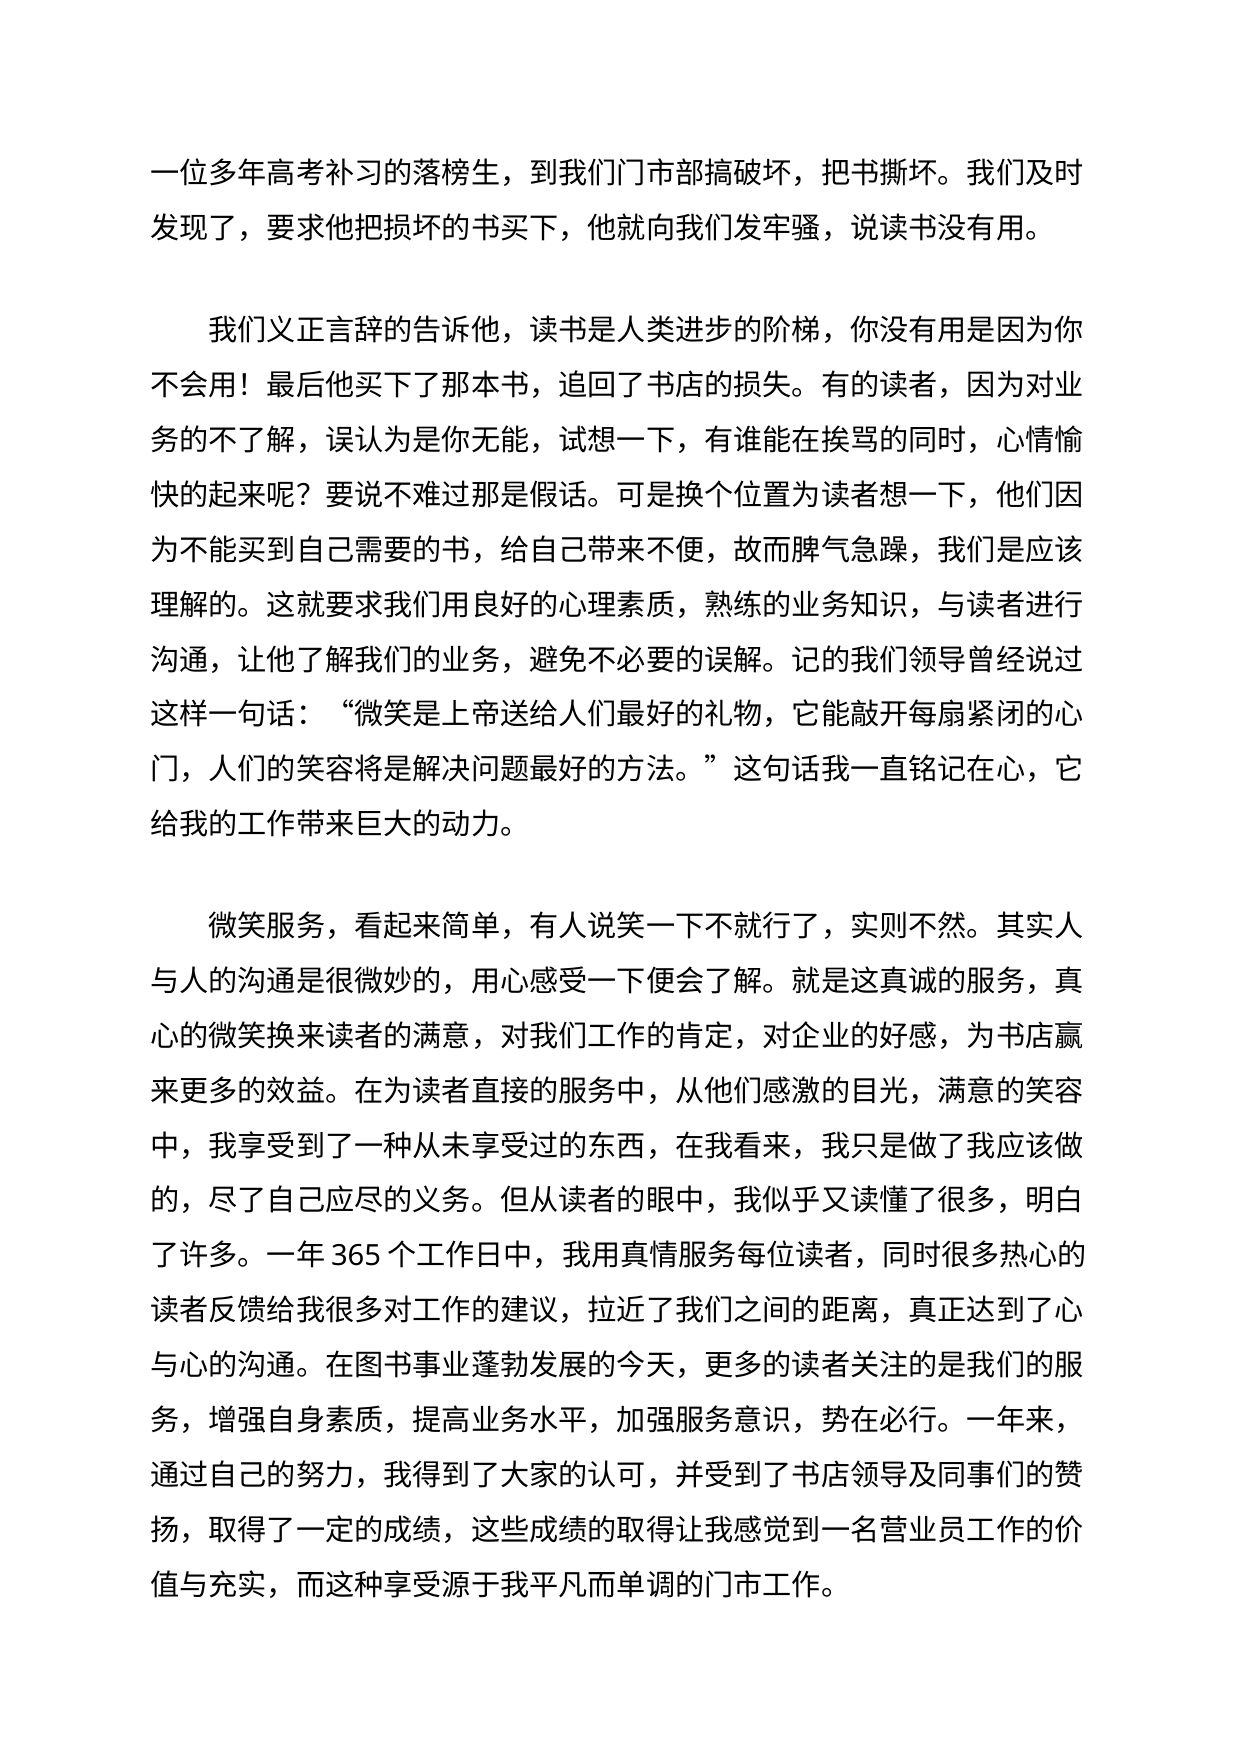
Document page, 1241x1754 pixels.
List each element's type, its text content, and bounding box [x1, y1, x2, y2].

text 我们义正言辞的告诉他，读书是人类进步的阶梯，你没有用是因为你不会用！最后他买下了那本书，追回了书店的损失。有的读者，因为对业务的不了解，误认为是你无能，试想一下，有谁能在挨骂的同时，心情愉快的起来呢？要说不难过那是假话。可是换个位置为读者想一下，他们因为不能买到自己需要的书，给自己带来不便，故而脾气急躁，我们是应该理解的。这就要求我们用良好的心理素质，熟练的业务知识，与读者进行沟通，让他了解我们的业务，避免不必要的误解。记的我们领导曾经说过这样一句话：“微笑是上帝送给人们最好的礼物，它能敲开每扇紧闭的心门，人们的笑容将是解决问题最好的方法。”这句话我一直铭记在心，它给我的工作带来巨大的动力。 [150, 307, 1090, 843]
text 微笑服务，看起来简单，有人说笑一下不就行了，实则不然。其实人与人的沟通是很微妙的，用心感受一下便会了解。就是这真诚的服务，真心的微笑换来读者的满意，对我们工作的肯定，对企业的好感，为书店赢来更多的效益。在为读者直接的服务中，从他们感激的目光，满意的笑容中，我享受到了一种从未享受过的东西，在我看来，我只是做了我应该做的，尽了自己应尽的义务。但从读者的眼中，我似乎又读懂了很多，明白了许多。一年365个工作日中，我用真情服务每位读者，同时很多热心的读者反馈给我很多对工作的建议，拉近了我们之间的距离，真正达到了心与心的沟通。在图书事业蓬勃发展的今天，更多的读者关注的是我们的服务，增强自身素质，提高业务水平，加强服务意识，势在必行。一年来，通过自己的努力，我得到了大家的认可，并受到了书店领导及同事们的赞扬，取得了一定的成绩，这些成绩的取得让我感觉到一名营业员工作的价值与充实，而这种享受源于我平凡而单调的门市工作。 [150, 902, 1090, 1604]
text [150, 150, 1090, 247]
